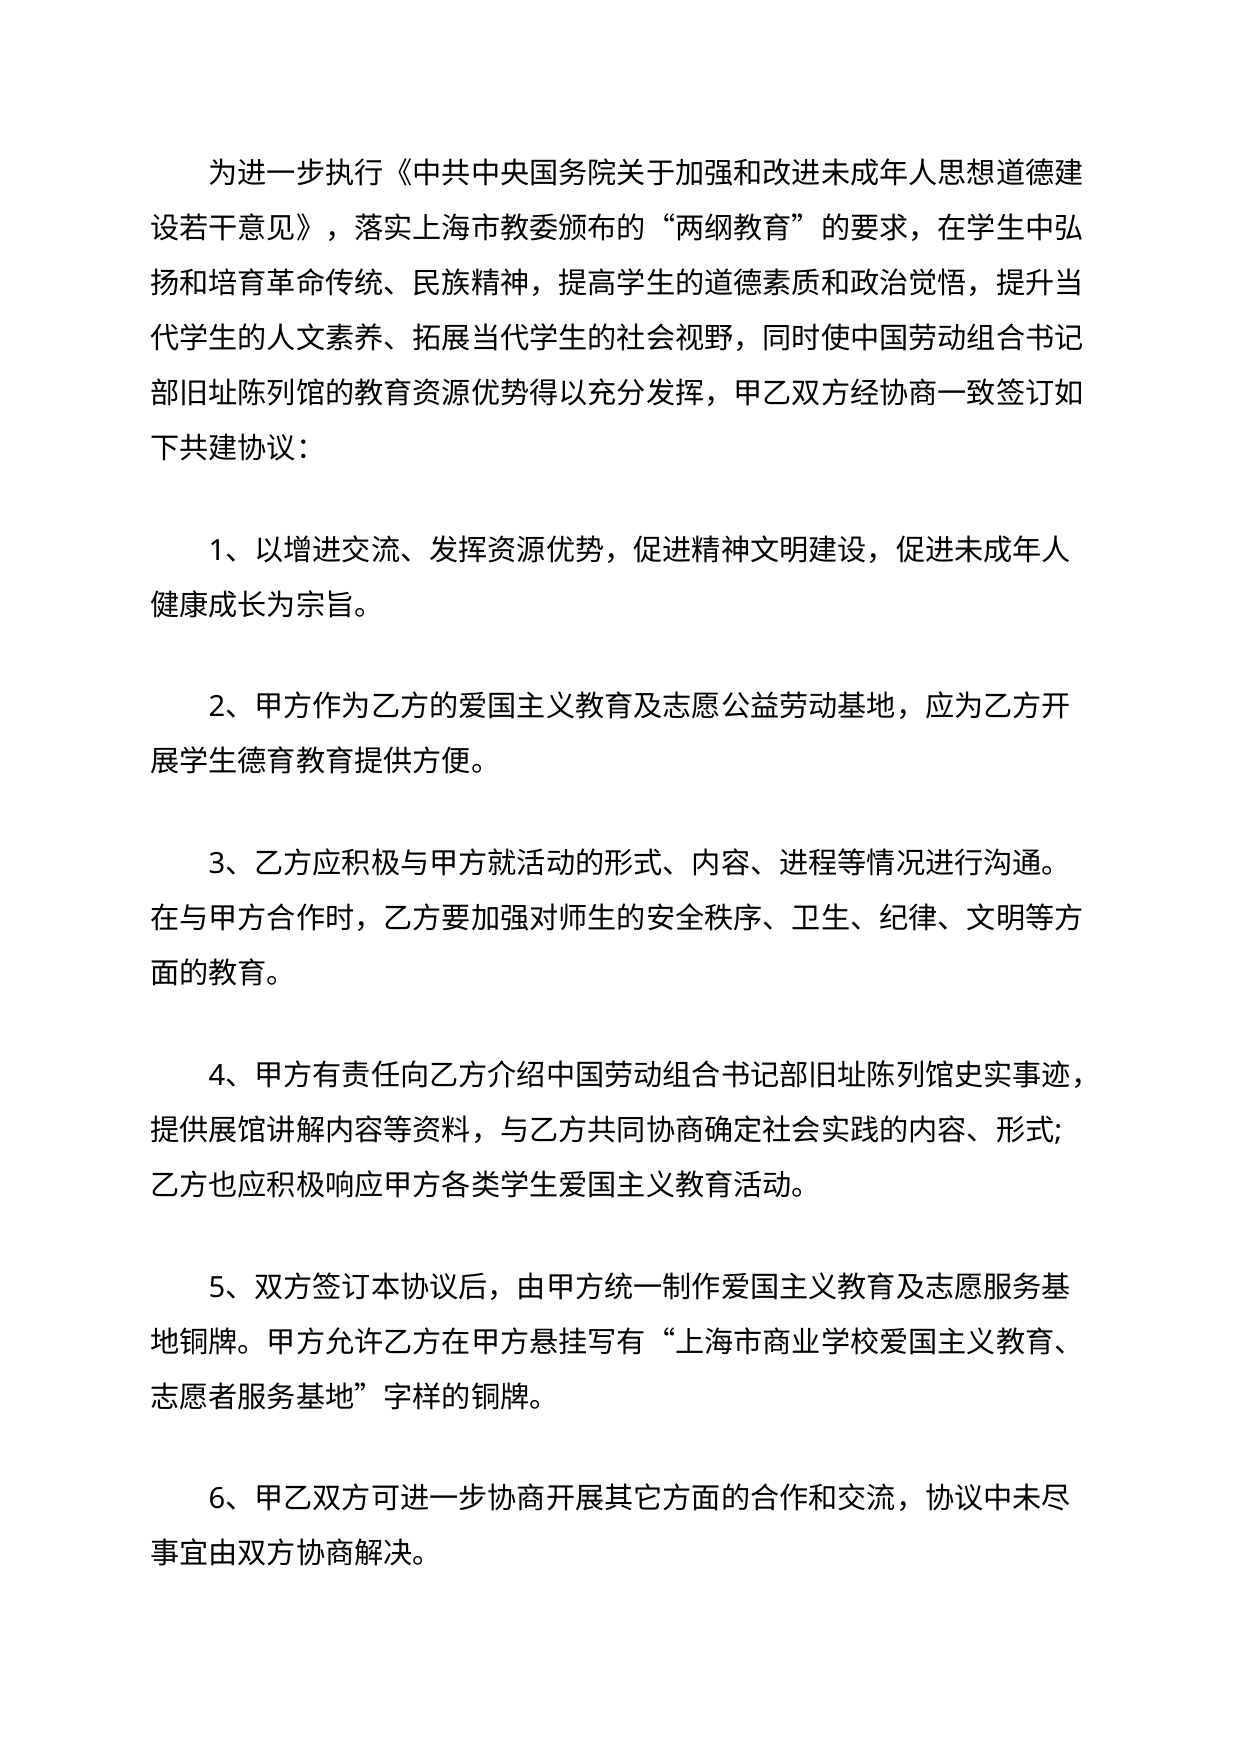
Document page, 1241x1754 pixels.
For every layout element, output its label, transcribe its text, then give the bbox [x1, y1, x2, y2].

text 为进一步执行《中共中央国务院关于加强和改进未成年人思想道德建设若干意见》，落实上海市教委颁布的“两纲教育”的要求，在学生中弘扬和培育革命传统、民族精神，提高学生的道德素质和政治觉悟，提升当代学生的人文素养、拓展当代学生的社会视野，同时使中国劳动组合书记部旧址陈列馆的教育资源优势得以充分发挥，甲乙双方经协商一致签订如下共建协议： [150, 150, 1090, 467]
text 1、以增进交流、发挥资源优势，促进精神文明建设，促进未成年人健康成长为宗旨。 [150, 526, 1090, 623]
text 5、双方签订本协议后，由甲方统一制作爱国主义教育及志愿服务基地铜牌。甲方允许乙方在甲方悬挂写有“上海市商业学校爱国主义教育、志愿者服务基地”字样的铜牌。 [150, 1263, 1090, 1415]
text 4、甲方有责任向乙方介绍中国劳动组合书记部旧址陈列馆史实事迹，提供展馆讲解内容等资料，与乙方共同协商确定社会实践的内容、形式;乙方也应积极响应甲方各类学生爱国主义教育活动。 [150, 1051, 1090, 1204]
text 6、甲乙双方可进一步协商开展其它方面的合作和交流，协议中未尽事宜由双方协商解决。 [150, 1475, 1090, 1572]
text 2、甲方作为乙方的爱国主义教育及志愿公益劳动基地，应为乙方开展学生德育教育提供方便。 [150, 683, 1090, 780]
text 3、乙方应积极与甲方就活动的形式、内容、进程等情况进行沟通。在与甲方合作时，乙方要加强对师生的安全秩序、卫生、纪律、文明等方面的教育。 [150, 840, 1090, 992]
